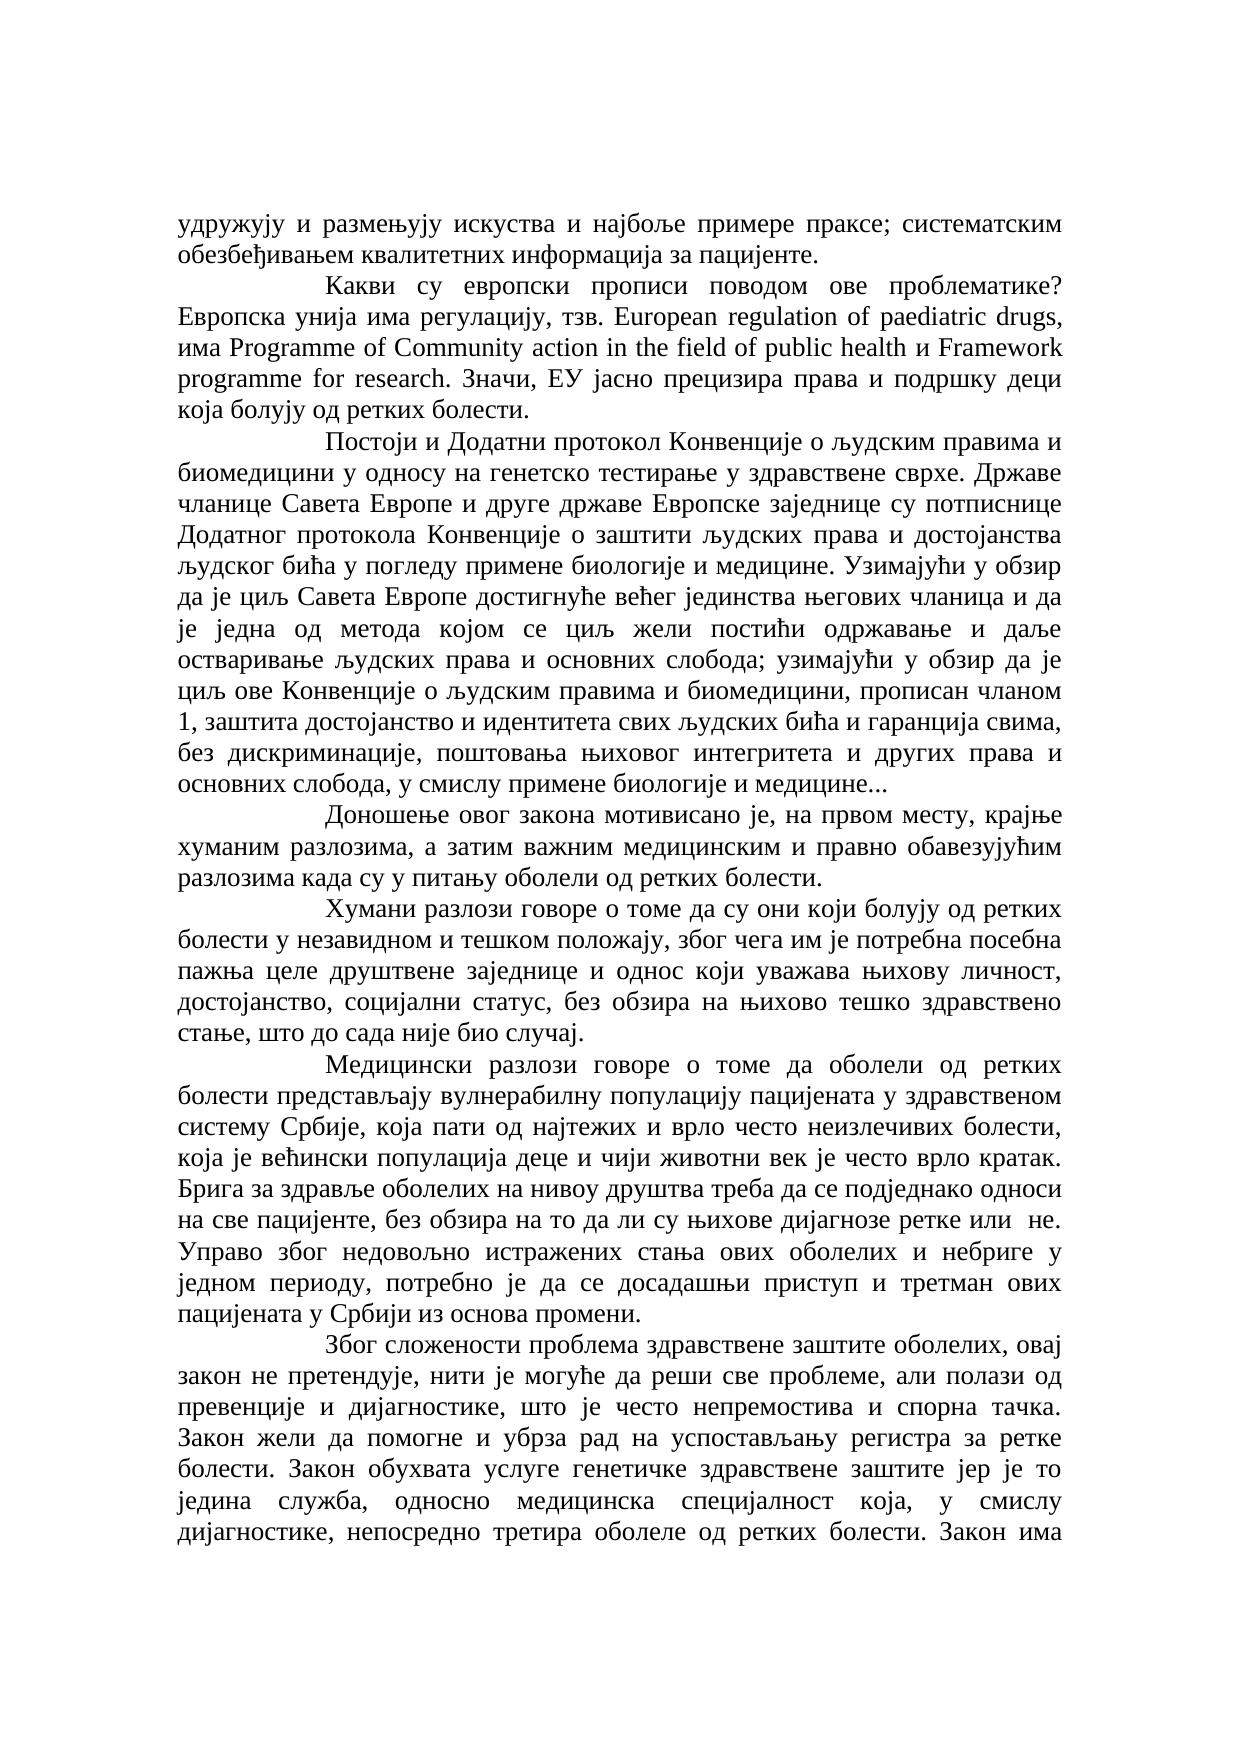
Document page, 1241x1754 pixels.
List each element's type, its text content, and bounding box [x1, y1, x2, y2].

text Постоји и Додатни протокол Конвенције о људским правима и биомедицини у односу на генетско тестирање у здравствене сврхе. Државе чланице Савета Европе и друге државе Европске заједнице су потписнице Додатног протокола Конвенције о заштити људских права и достојанства људског бића у погледу примене биологије и медицине. Узимајући у обзир да је циљ Савета Европе достигнуће већег јединства његових чланица и да је једна од метода којом се циљ жели постићи одржавање и даље остваривање људских права и основних слобода; узимајући у обзир да је циљ ове Конвенције о људским правима и биомедицини, прописан чланом 1, заштита достојанство и идентитета свих људских бића и гаранција свима, без дискриминације, поштовања њиховог интегритета и других права и основних слобода, у смислу примене биологије и медицине... [177, 425, 1063, 798]
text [177, 207, 1063, 269]
text Медицински разлози говоре о томе да оболели од ретких болести представљају вулнерабилну популацију пацијената у здравственом систему Србије, која пати од најтежих и врло често неизлечивих болести, која је већински популација деце и чији животни век је често врло кратак. Брига за здравље оболелих на нивоу друштва треба да се подједнако односи на све пацијенте, без обзира на то да ли су њихове дијагнозе ретке или не. Управо због недовољно истражених стања ових оболелих и небриге у једном периоду, потребно је да се досадашњи приступ и третман ових пацијената у Србији из основа промени. [177, 1048, 1063, 1328]
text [177, 1328, 1063, 1546]
text Доношење овог закона мотивисано је, на првом месту, крајње хуманим разлозима, а затим важним медицинским и правно обавезујућим разлозима када су у питању оболели од ретких болести. [177, 798, 1063, 892]
text Какви су европски прописи поводом ове проблематике? Европска унија има регулацију, тзв. European regulation of paediatric drugs, има Programme of Community action in the field of public health и Framework programme for research. Значи, ЕУ јасно прецизира права и подршку деци која болују од ретких болести. [177, 269, 1063, 425]
text Хумани разлози говоре о томе да су они који болују од ретких болести у незавидном и тешком положају, због чега им је потребна посебна пажња целе друштвене заједнице и однос који уважава њихову личност, достојанство, социјални статус, без обзира на њихово тешко здравствено стање, што до сада није био случај. [177, 892, 1063, 1048]
